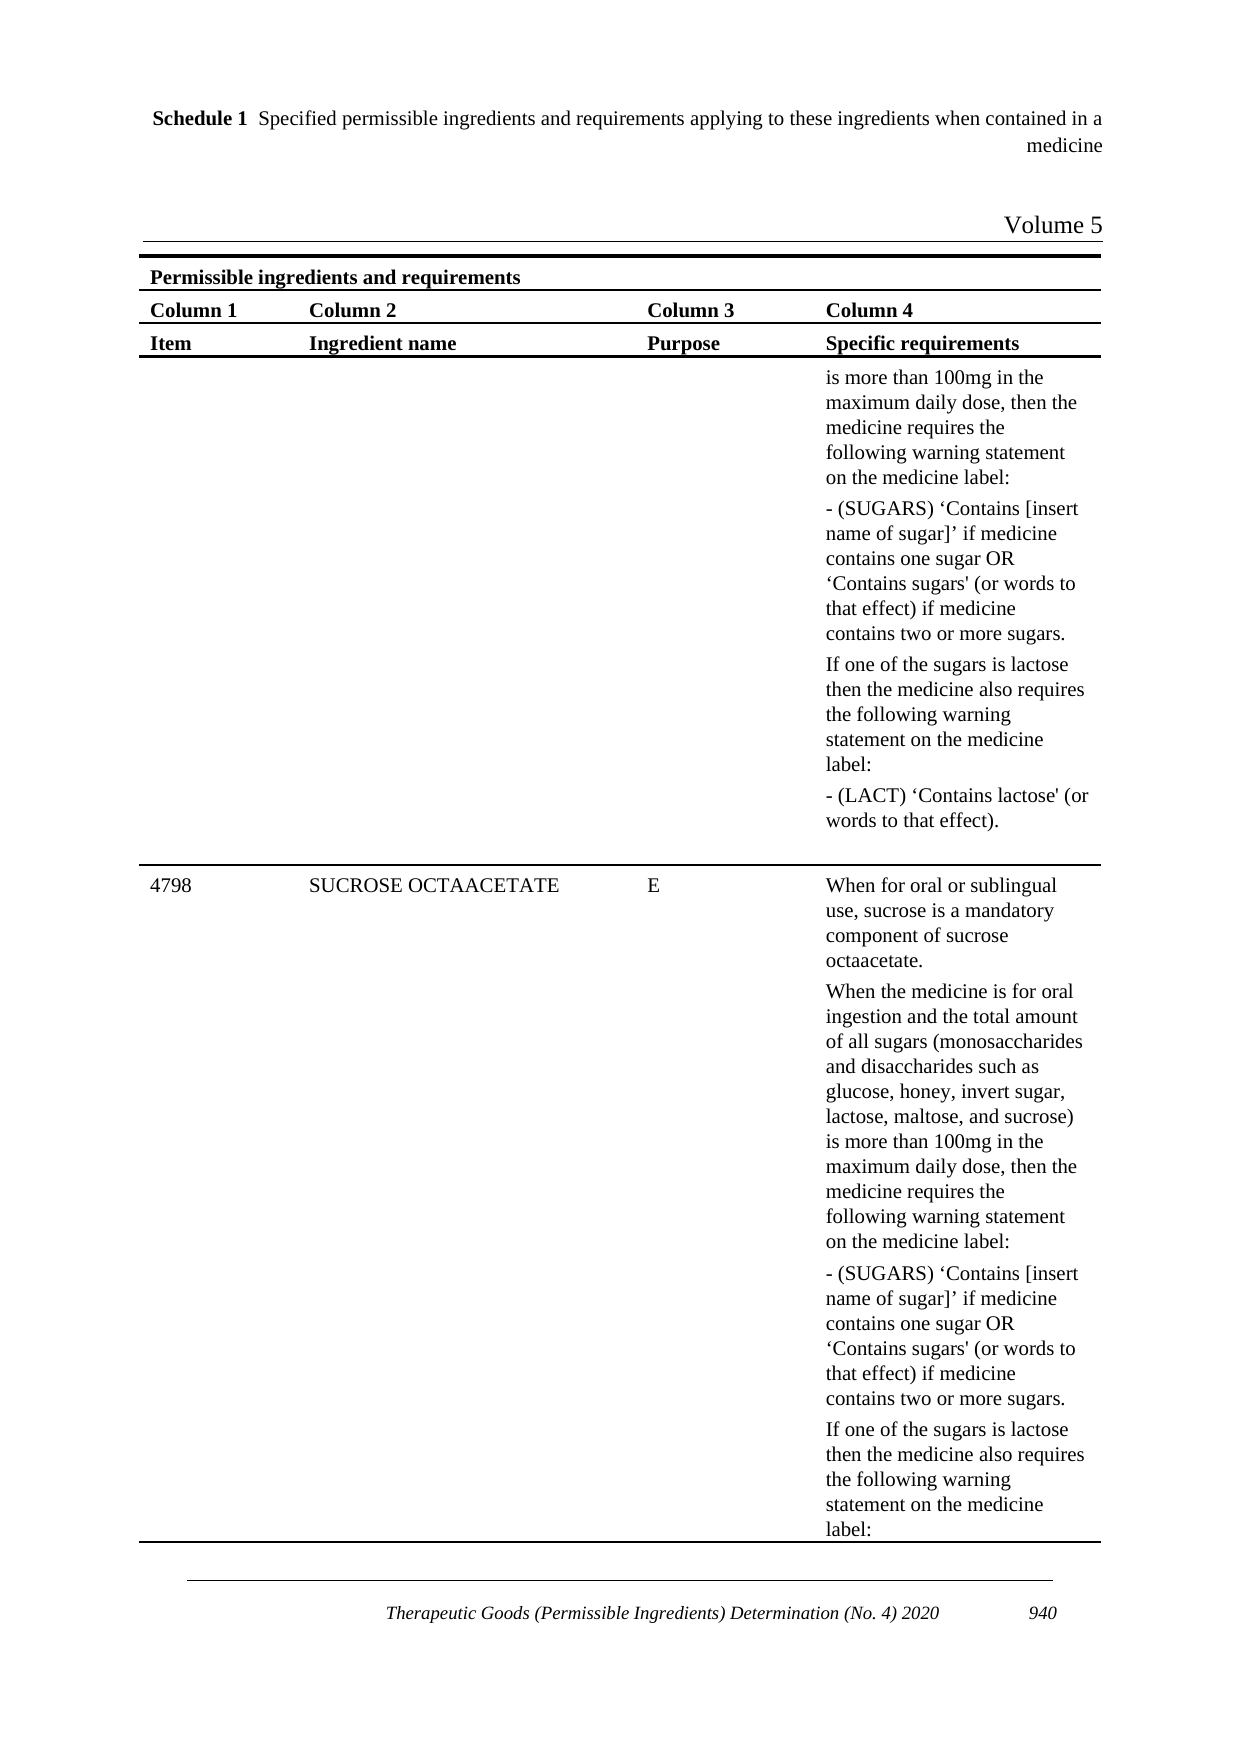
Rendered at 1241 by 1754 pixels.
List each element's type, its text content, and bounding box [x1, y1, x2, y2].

table_cell Column 1 [139, 291, 298, 322]
table_cell Specific requirements [814, 324, 1101, 355]
table_cell Purpose [636, 324, 814, 355]
table_cell Ingredient name [298, 324, 636, 355]
table_header Permissible ingredients and requirements [139, 258, 1101, 289]
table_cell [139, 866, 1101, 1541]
table_cell Item [139, 324, 298, 355]
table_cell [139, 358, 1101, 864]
table_cell Column 4 [814, 291, 1101, 322]
table_cell Column 2 [298, 291, 636, 322]
table_cell Column 3 [636, 291, 814, 322]
